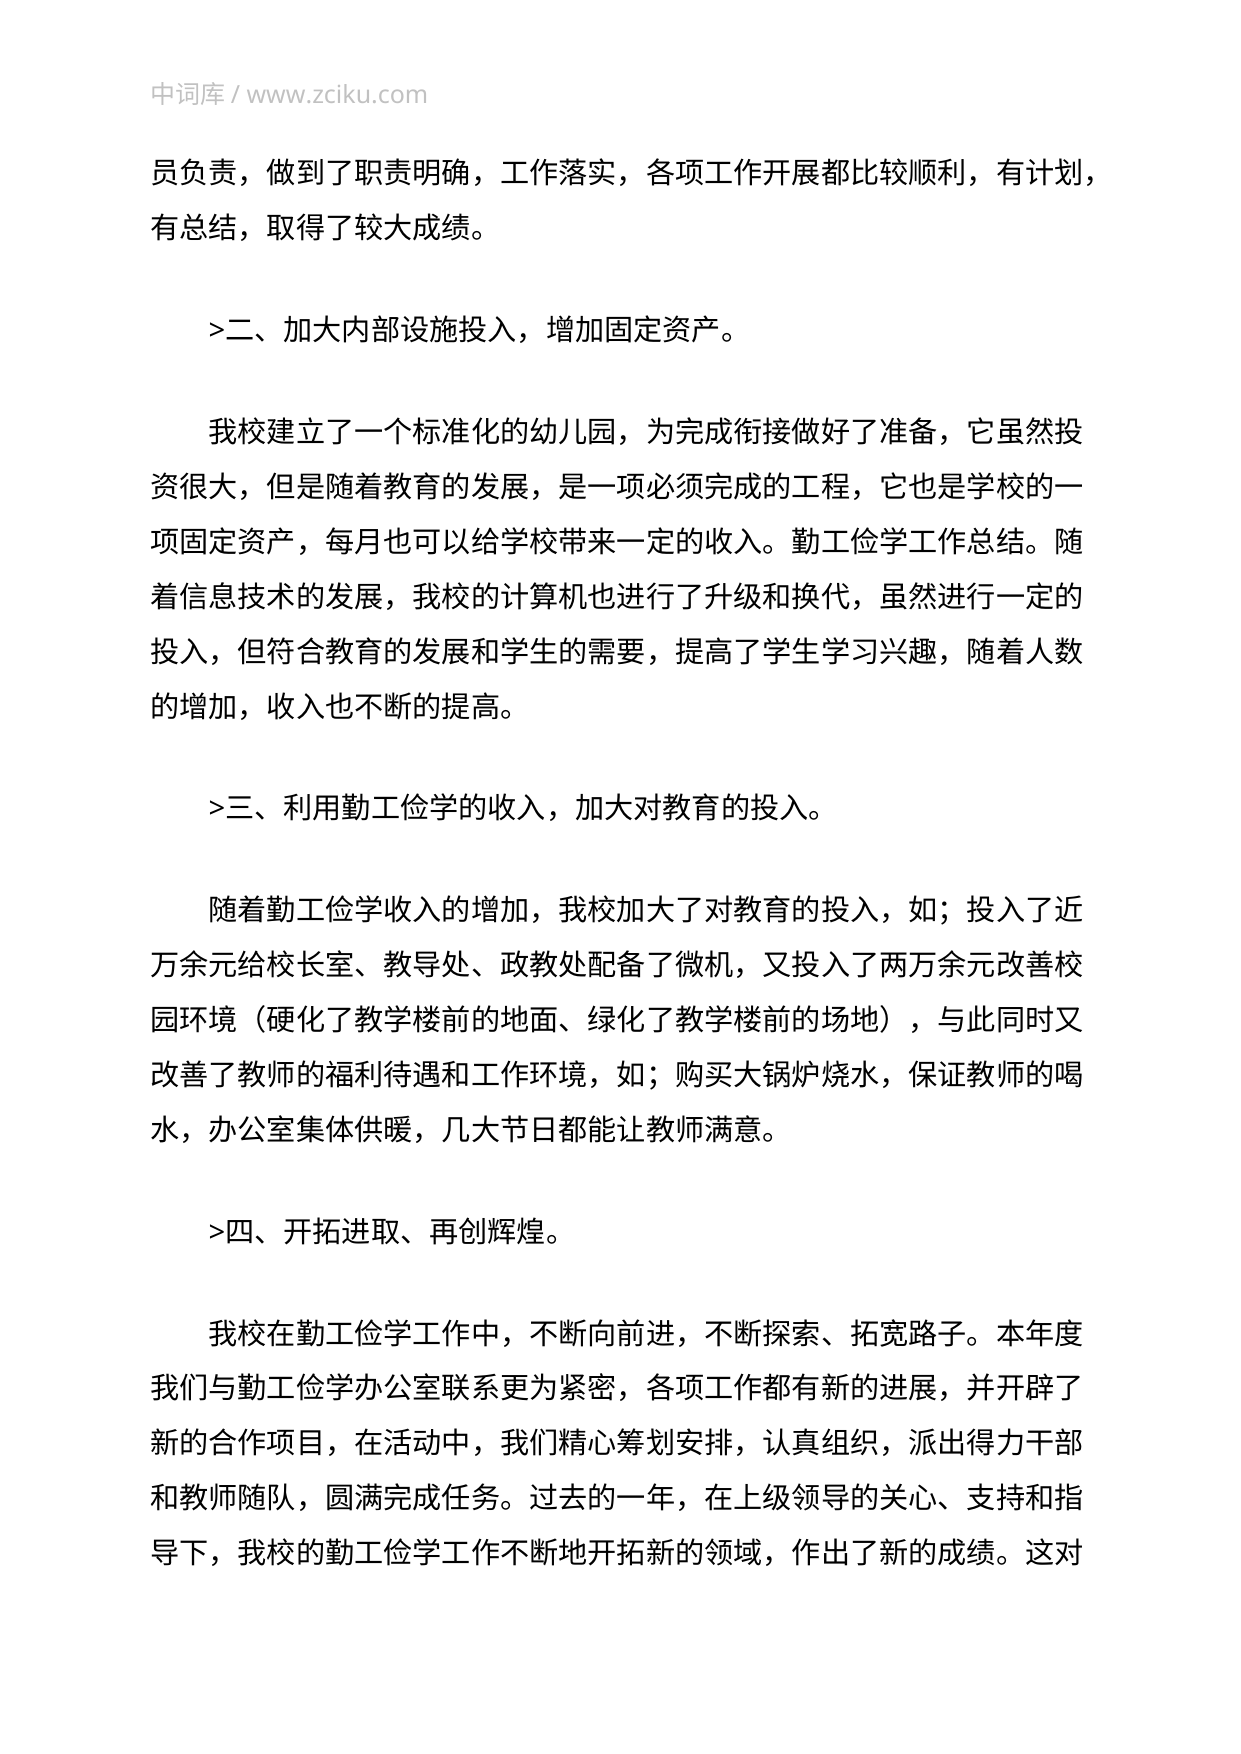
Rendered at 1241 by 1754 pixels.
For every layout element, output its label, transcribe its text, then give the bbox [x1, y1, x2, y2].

text >二、加大内部设施投入，增加固定资产。 [150, 307, 1090, 349]
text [150, 150, 1090, 247]
text 随着勤工俭学收入的增加，我校加大了对教育的投入，如；投入了近万余元给校长室、教导处、政教处配备了微机，又投入了两万余元改善校园环境（硬化了教学楼前的地面、绿化了教学楼前的场地），与此同时又改善了教师的福利待遇和工作环境，如；购买大锅炉烧水，保证教师的喝水，办公室集体供暖，几大节日都能让教师满意。 [150, 887, 1090, 1149]
text 我校建立了一个标准化的幼儿园，为完成衔接做好了准备，它虽然投资很大，但是随着教育的发展，是一项必须完成的工程，它也是学校的一项固定资产，每月也可以给学校带来一定的收入。勤工俭学工作总结。随着信息技术的发展，我校的计算机也进行了升级和换代，虽然进行一定的投入，但符合教育的发展和学生的需要，提高了学生学习兴趣，随着人数的增加，收入也不断的提高。 [150, 409, 1090, 725]
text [150, 1310, 1090, 1572]
text >三、利用勤工俭学的收入，加大对教育的投入。 [150, 785, 1090, 827]
text >四、开拓进取、再创辉煌。 [150, 1208, 1090, 1251]
